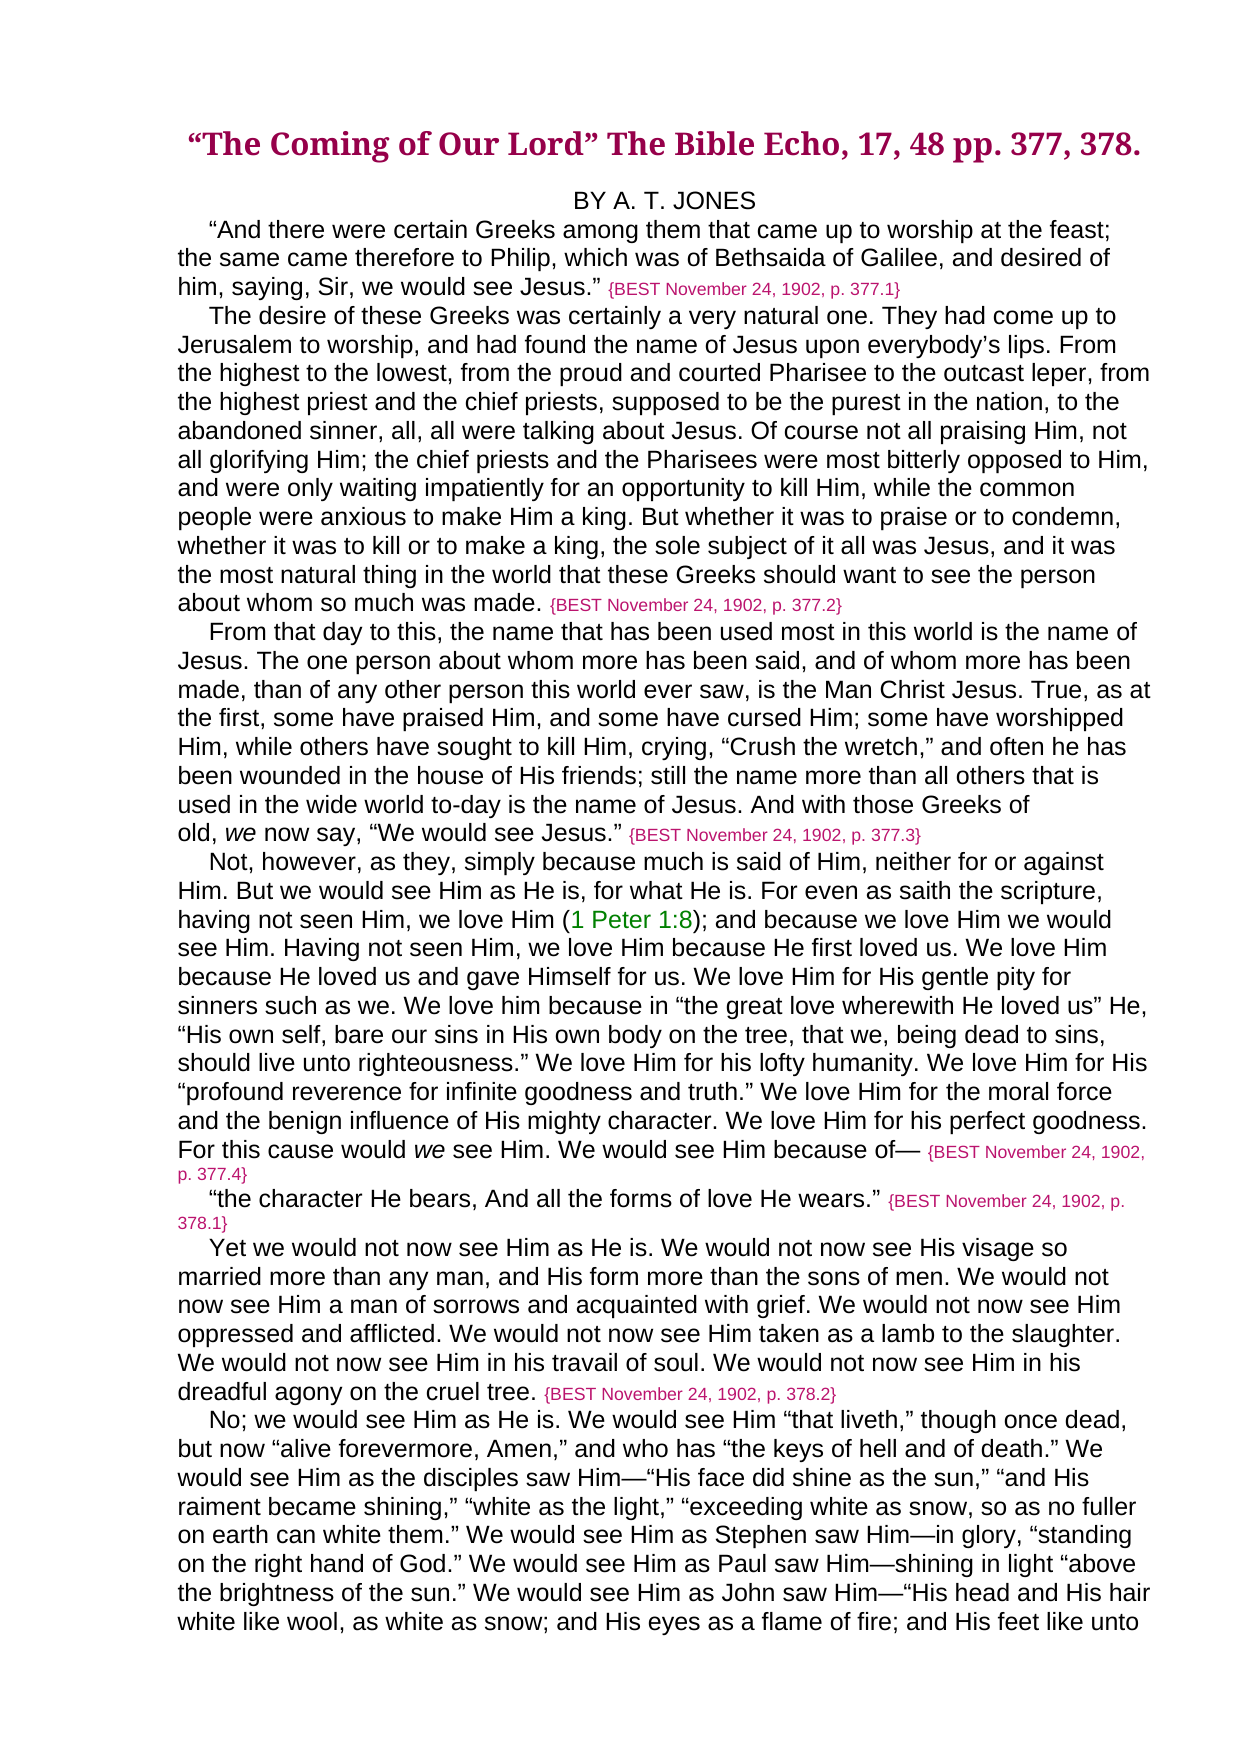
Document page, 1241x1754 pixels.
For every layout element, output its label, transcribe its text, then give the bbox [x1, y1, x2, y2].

text Yet we would not now see Him as He is. We would not now see His visage so married more than any man, and His form more than the sons of men. We would not now see Him a man of sorrows and acquainted with grief. We would not now see Him oppressed and afflicted. We would not now see Him taken as a lamb to the slaughter. We would not now see Him in his travail of soul. We would not now see Him in his dreadful agony on the cruel tree. {BEST November 24, 1902, p. 378.2} [177, 1233, 1152, 1405]
text “The Coming of Our Lord” The Bible Echo, 17, 48 pp. 377, 378. [177, 118, 1152, 165]
text From that day to this, the name that has been used most in this world is the name of Jesus. The one person about whom more has been said, and of whom more has been made, than of any other person this world ever saw, is the Man Christ Jesus. True, as at the first, some have praised Him, and some have cursed Him; some have worshipped Him, while others have sought to kill Him, crying, “Crush the wretch,” and often he has been wounded in the house of His friends; still the name more than all others that is used in the wide world to-day is the name of Jesus. And with those Greeks of old, we now say, “We would see Jesus.” {BEST November 24, 1902, p. 377.3} [177, 617, 1152, 847]
text BY A. T. JONES [177, 186, 1152, 214]
text Not, however, as they, simply because much is said of Him, neither for or against Him. But we would see Him as He is, for what He is. For even as saith the scripture, having not seen Him, we love Him (1 Peter 1:8); and because we love Him we would see Him. Having not seen Him, we love Him because He first loved us. We love Him because He loved us and gave Himself for us. We love Him for His gentle pity for sinners such as we. We love him because in “the great love wherewith He loved us” He, “His own self, bare our sins in His own body on the tree, that we, being dead to sins, should live unto righteousness.” We love Him for his lofty humanity. We love Him for His “profound reverence for infinite goodness and truth.” We love Him for the moral force and the benign influence of His mighty character. We love Him for his perfect goodness. For this cause would we see Him. We would see Him because of— {BEST November 24, 1902, p. 377.4} [177, 847, 1152, 1184]
text The desire of these Greeks was certainly a very natural one. They had come up to Jerusalem to worship, and had found the name of Jesus upon everybody’s lips. From the highest to the lowest, from the proud and courted Pharisee to the outcast leper, from the highest priest and the chief priests, supposed to be the purest in the nation, to the abandoned sinner, all, all were talking about Jesus. Of course not all praising Him, not all glorifying Him; the chief priests and the Pharisees were most bitterly opposed to Him, and were only waiting impatiently for an opportunity to kill Him, while the common people were anxious to make Him a king. But whether it was to praise or to condemn, whether it was to kill or to make a king, the sole subject of it all was Jesus, and it was the most natural thing in the world that these Greeks should want to see the person about whom so much was made. {BEST November 24, 1902, p. 377.2} [177, 301, 1152, 617]
text “And there were certain Greeks among them that came up to worship at the feast; the same came therefore to Philip, which was of Bethsaida of Galilee, and desired of him, saying, Sir, we would see Jesus.” {BEST November 24, 1902, p. 377.1} [177, 214, 1152, 301]
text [177, 1405, 1152, 1635]
text “the character He bears, And all the forms of love He wears.” {BEST November 24, 1902, p. 378.1} [177, 1184, 1152, 1233]
